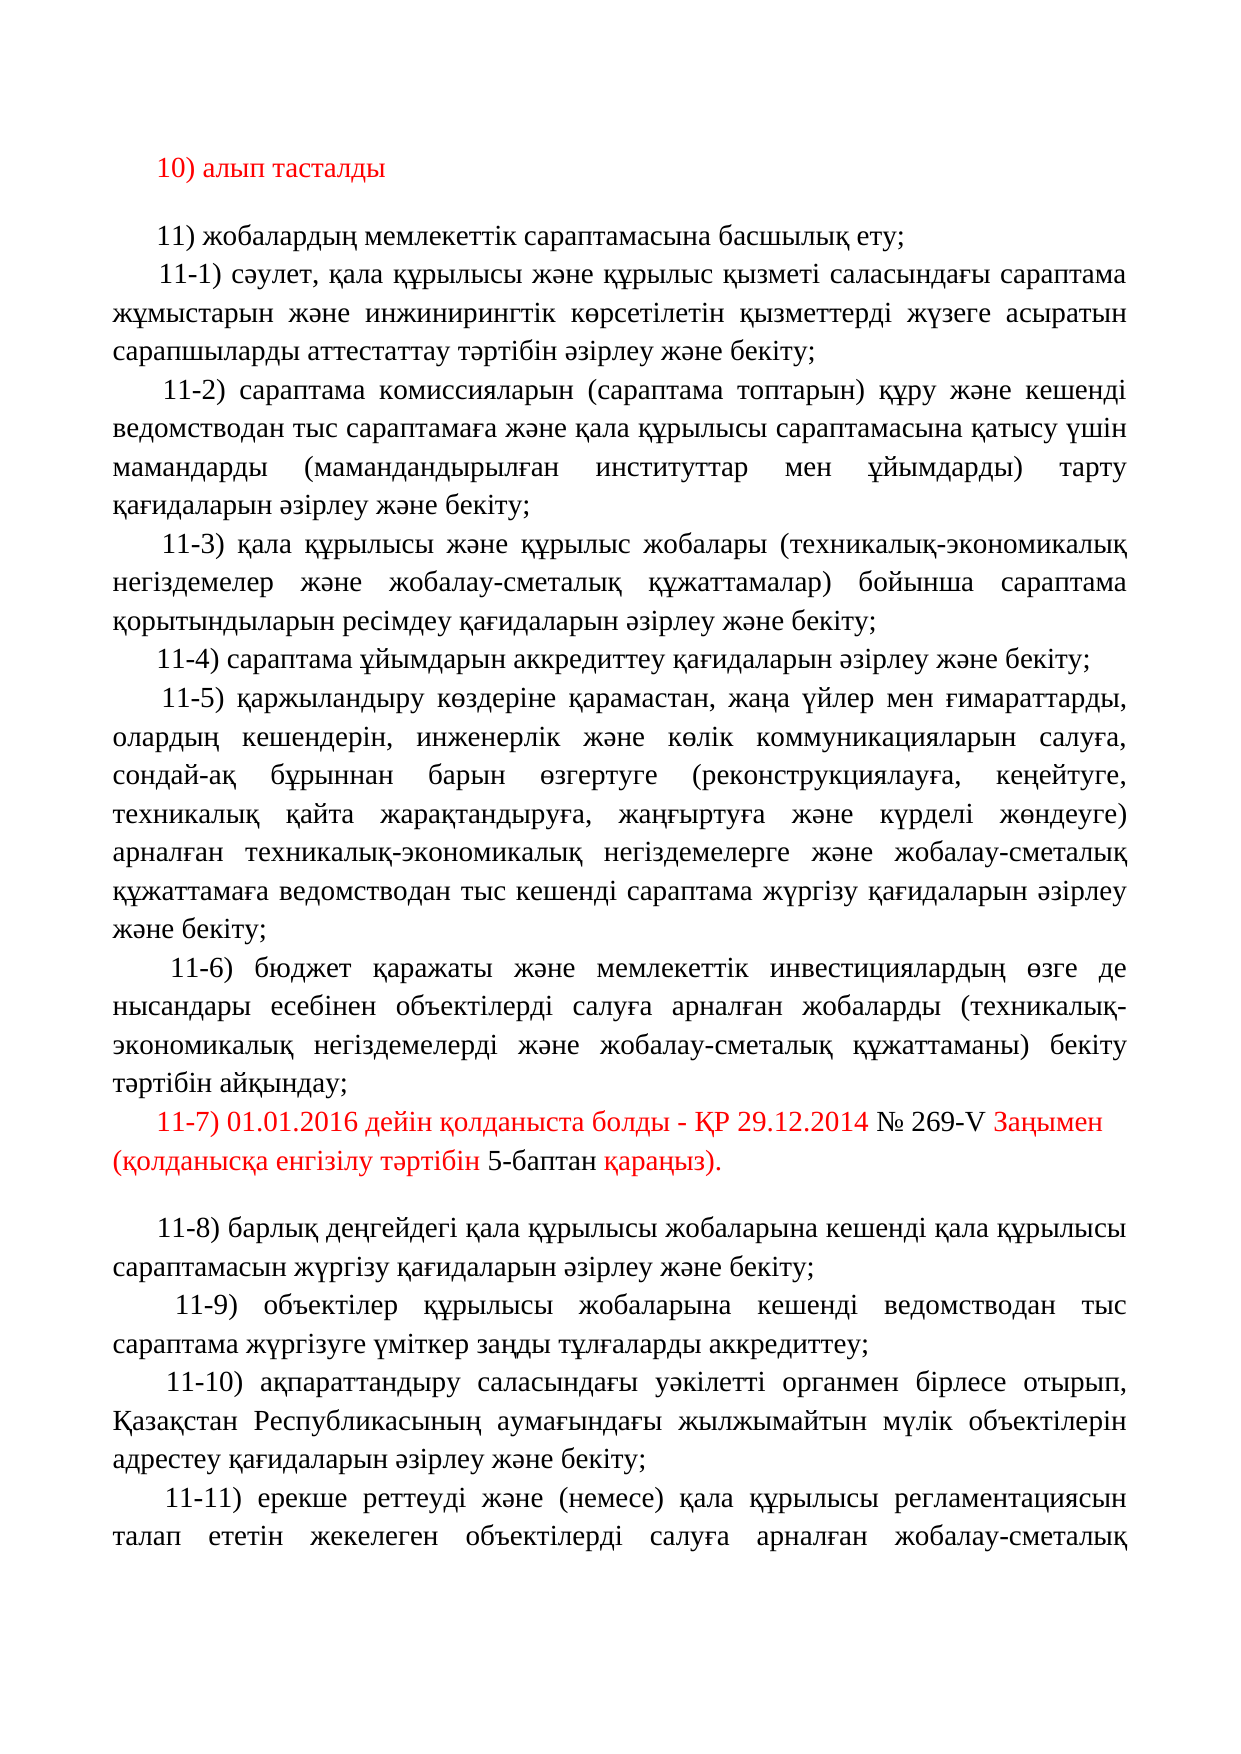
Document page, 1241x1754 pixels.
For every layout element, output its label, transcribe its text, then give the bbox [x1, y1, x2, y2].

text 11-4) сараптама ұйымдарын аккредиттеу қағидаларын әзірлеу және бекіту; [112, 642, 1128, 675]
text 11-6) бюджет қаражаты және мемлекеттік инвестициялардың өзге де нысандары есебінен объектілерді салуға арналған жобаларды (техникалық-экономикалық негіздемелерді және жобалау-сметалық құжаттаманы) бекіту тәртібін айқындау; [112, 950, 1128, 1099]
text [112, 150, 1128, 214]
text 11-9) объектілер құрылысы жобаларына кешенді ведомстводан тыс сараптама жүргізуге үміткер заңды тұлғаларды аккредиттеу; [112, 1287, 1128, 1359]
text 11-5) қаржыландыру көздеріне қарамастан, жаңа үйлер мен ғимараттарды, олардың кешендерін, инженерлік және көлік коммуникацияларын салуға, сондай-ақ бұрыннан барын өзгертуге (реконструкциялауға, кеңейтуге, техникалық қайта жарақтандыруға, жаңғыртуға және күрделі жөндеуге) арналған техникалық-экономикалық негіздемелерге және жобалау-сметалық құжаттамаға ведомстводан тыс кешенді сараптама жүргізу қағидаларын әзірлеу және бекіту; [112, 680, 1128, 945]
text 11-7) 01.01.2016 дейін қолданыста болды - ҚР 29.12.2014 № 269-V Заңымен (қолданысқа енгізілу тәртібін 5-баптан қараңыз). [112, 1104, 1128, 1206]
text 11-10) ақпараттандыру саласындағы уәкілетті органмен бірлесе отырып, Қазақстан Республикасының аумағындағы жылжымайтын мүлік объектілерін адрестеу қағидаларын әзірлеу және бекіту; [112, 1364, 1128, 1475]
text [112, 1480, 1128, 1552]
text 11) жобалардың мемлекеттік сараптамасына басшылық ету; [112, 218, 1128, 251]
text 11-1) сәулет, қала құрылысы және құрылыс қызметі саласындағы сараптама жұмыстарын және инжинирингтік көрсетілетін қызметтерді жүзеге асыратын сарапшыларды аттестаттау тәртібін әзірлеу және бекіту; [112, 256, 1128, 367]
text 11-2) сараптама комиссияларын (сараптама топтарын) құру және кешендi ведомстводан тыс сараптамаға және қала құрылысы сараптамасына қатысу үшiн мамандарды (мамандандырылған институттар мен ұйымдарды) тарту қағидаларын әзiрлеу және бекiту; [112, 372, 1128, 521]
text 11-3) қала құрылысы және құрылыс жобалары (техникалық-экономикалық негiздемелер және жобалау-сметалық құжаттамалар) бойынша сараптама қорытындыларын ресiмдеу қағидаларын әзiрлеу және бекiту; [112, 526, 1128, 637]
text 11-8) барлық деңгейдегі қала құрылысы жобаларына кешенді қала құрылысы сараптамасын жүргізу қағидаларын әзірлеу және бекіту; [112, 1210, 1128, 1282]
